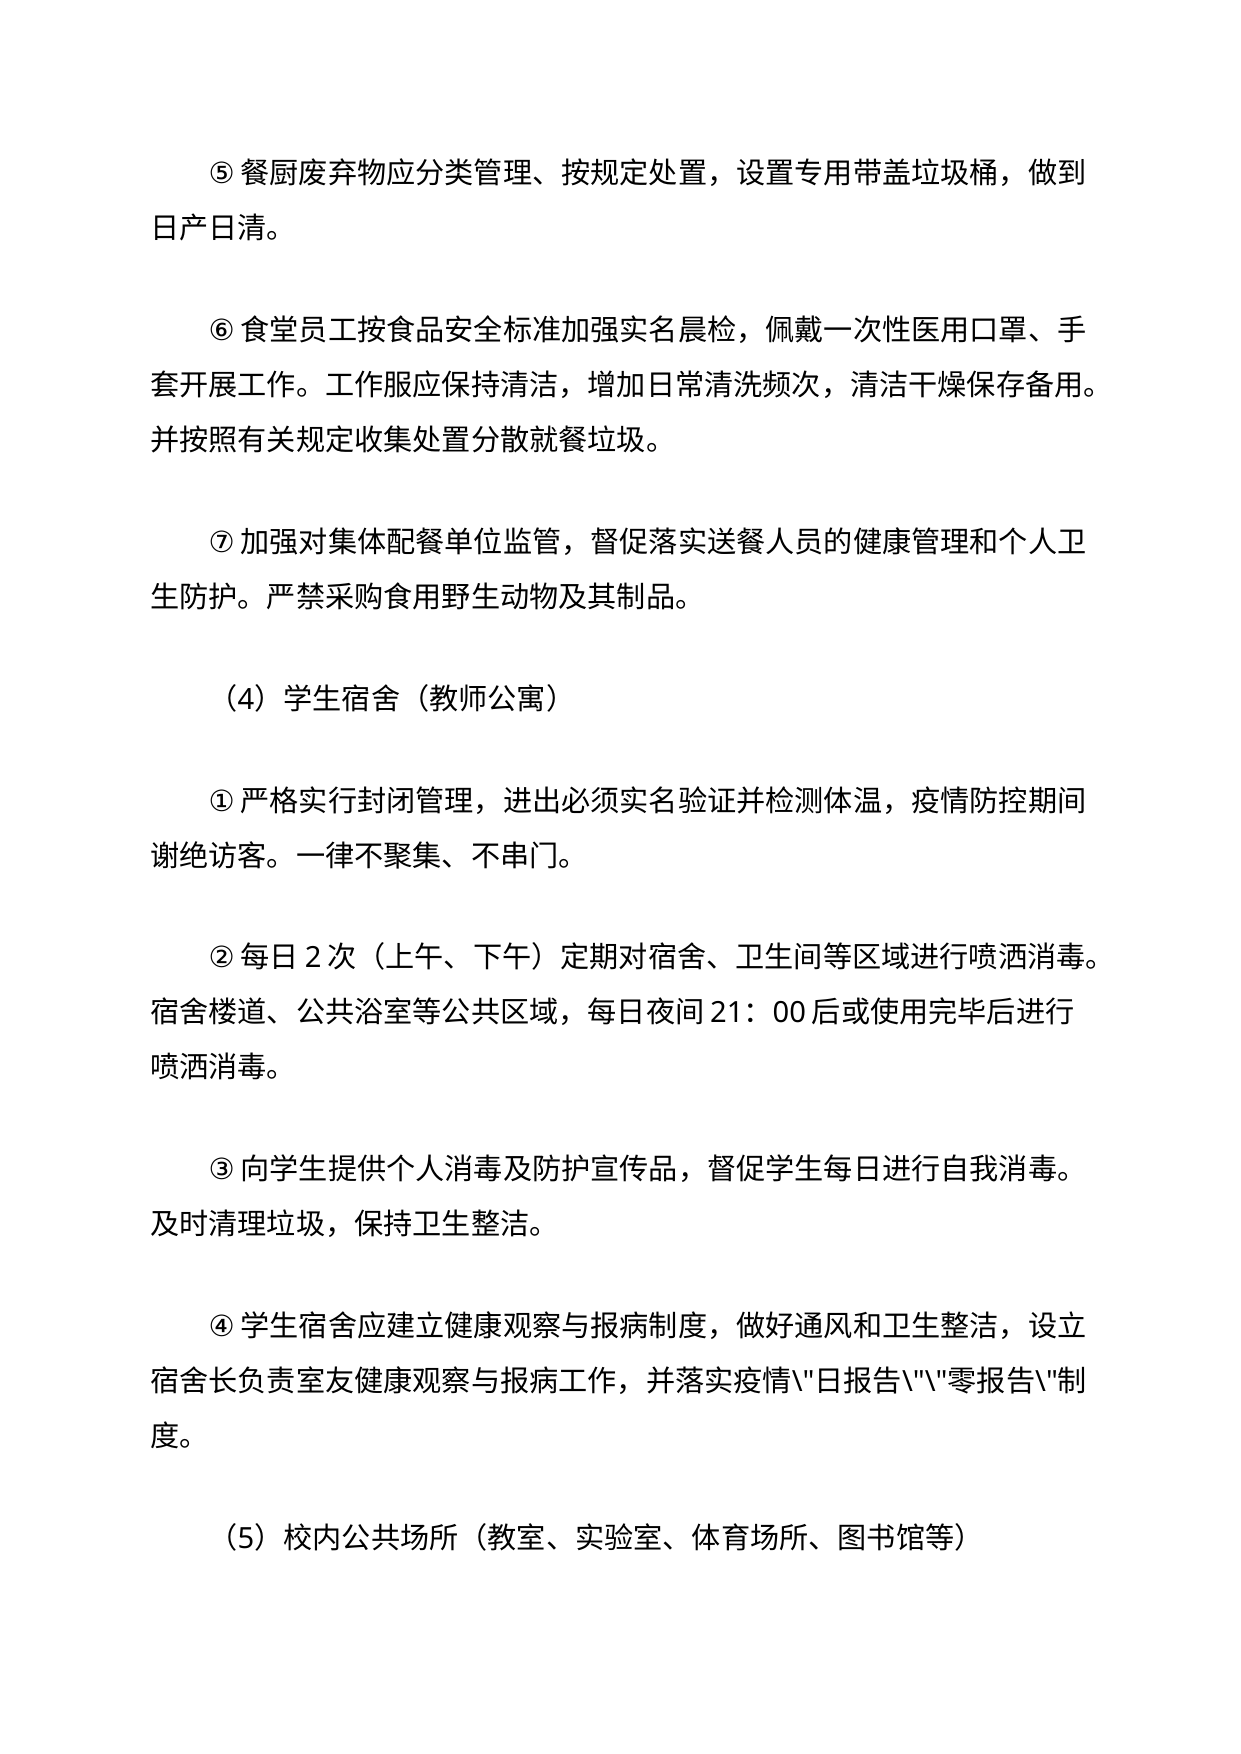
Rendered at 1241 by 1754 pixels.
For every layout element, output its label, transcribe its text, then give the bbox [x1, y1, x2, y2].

text （4）学生宿舍（教师公寓） [150, 675, 1090, 718]
text ⑤餐厨废弃物应分类管理、按规定处置，设置专用带盖垃圾桶，做到日产日清。 [150, 150, 1090, 247]
text （5）校内公共场所（教室、实验室、体育场所、图书馆等） [150, 1514, 1090, 1557]
text ④学生宿舍应建立健康观察与报病制度，做好通风和卫生整洁，设立宿舍长负责室友健康观察与报病工作，并落实疫情\"日报告\"\"零报告\"制度。 [150, 1302, 1090, 1455]
text ①严格实行封闭管理，进出必须实名验证并检测体温，疫情防控期间谢绝访客。一律不聚集、不串门。 [150, 777, 1090, 874]
text ⑦加强对集体配餐单位监管，督促落实送餐人员的健康管理和个人卫生防护。严禁采购食用野生动物及其制品。 [150, 518, 1090, 616]
text ③向学生提供个人消毒及防护宣传品，督促学生每日进行自我消毒。及时清理垃圾，保持卫生整洁。 [150, 1146, 1090, 1243]
text ②每日2次（上午、下午）定期对宿舍、卫生间等区域进行喷洒消毒。宿舍楼道、公共浴室等公共区域，每日夜间21：00后或使用完毕后进行喷洒消毒。 [150, 934, 1090, 1086]
text ⑥食堂员工按食品安全标准加强实名晨检，佩戴一次性医用口罩、手套开展工作。工作服应保持清洁，增加日常清洗频次，清洁干燥保存备用。并按照有关规定收集处置分散就餐垃圾。 [150, 307, 1090, 459]
